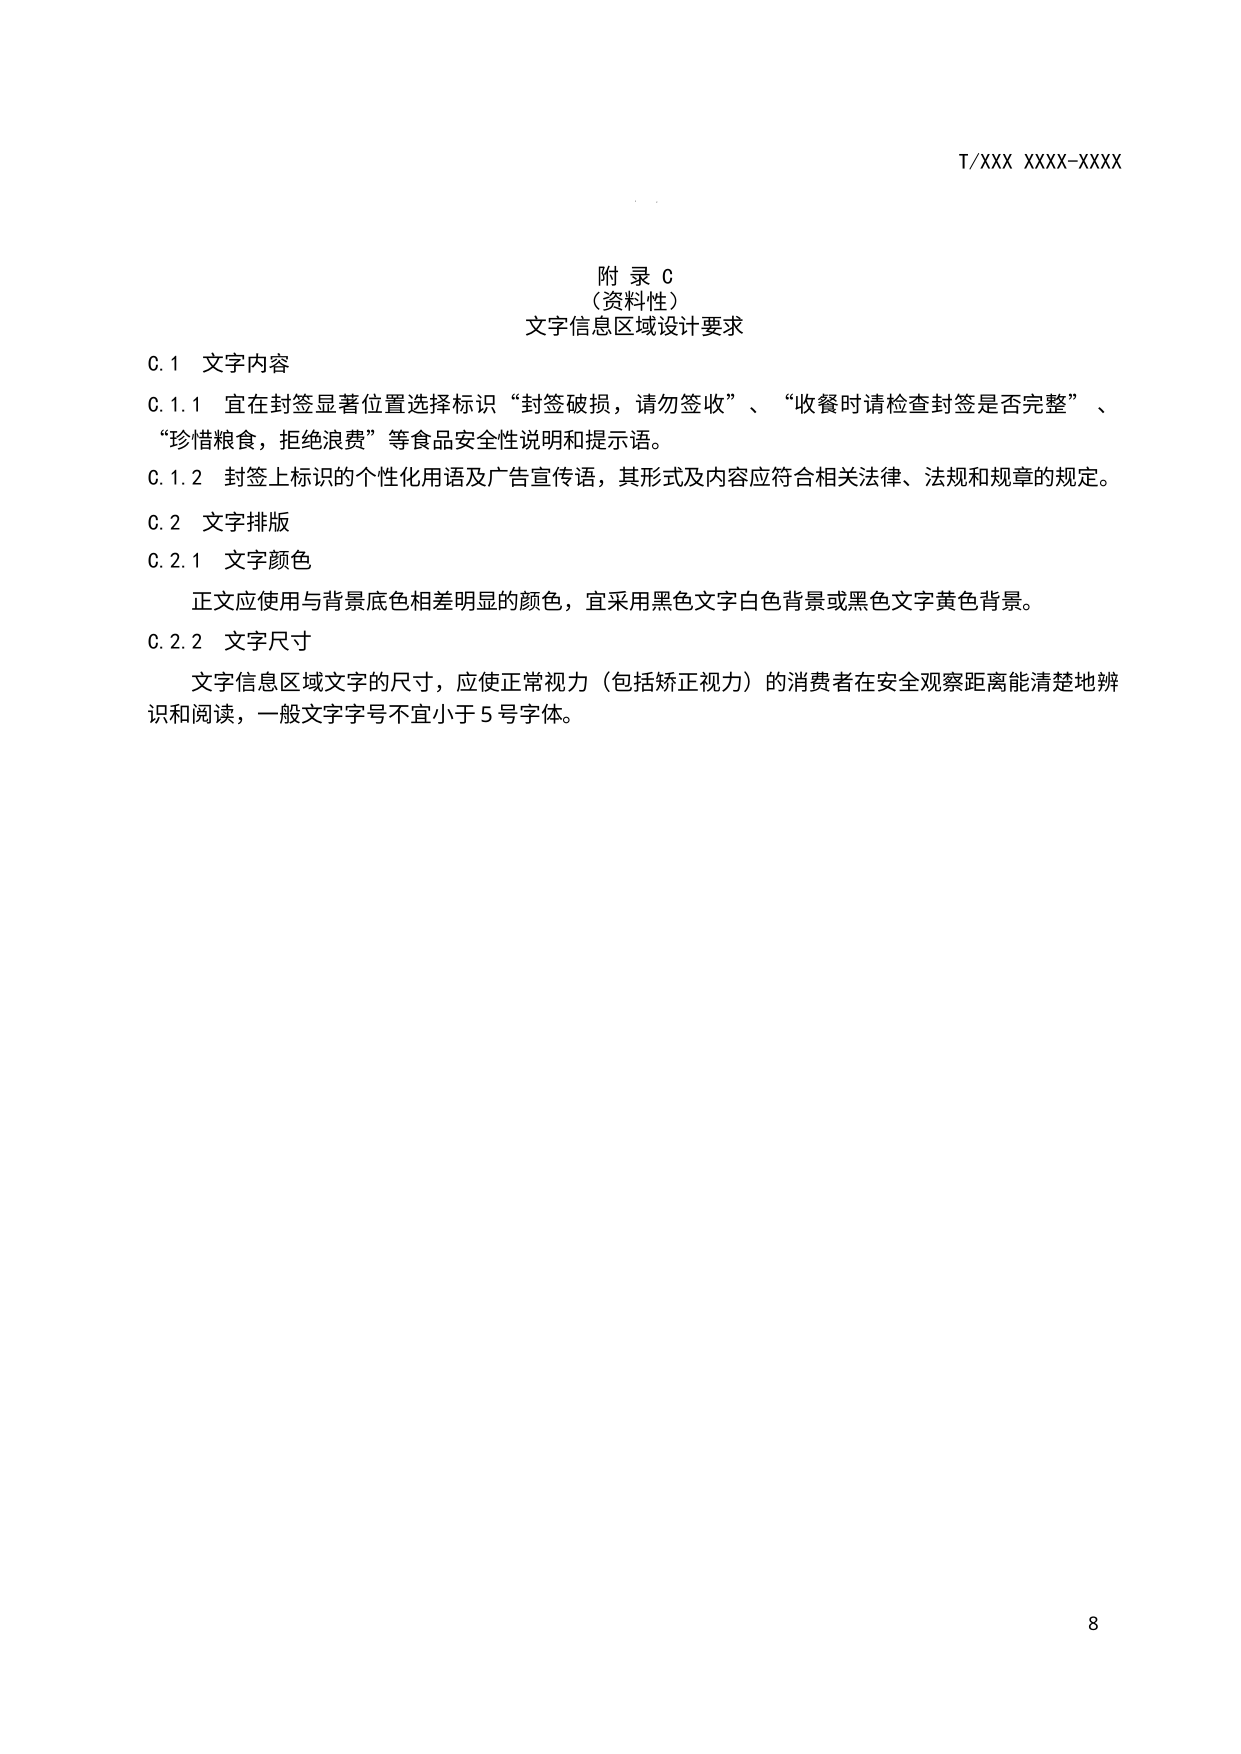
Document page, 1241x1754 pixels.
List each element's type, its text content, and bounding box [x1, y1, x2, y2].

text 文字颜色 [148, 546, 1122, 571]
text 文字尺寸 [148, 628, 1122, 653]
text 宜在封签显著位置选择标识“封签破损，请勿签收”、“收餐时请检查封签是否完整” 、“珍惜粮食，拒绝浪费”等食品安全性说明和提示语。 [148, 387, 1122, 455]
text 文字内容 [148, 349, 1122, 374]
text 封签上标识的个性化用语及广告宣传语，其形式及内容应符合相关法律、法规和规章的规定。 [148, 460, 1122, 491]
list 正文应使用与背景底色相差明显的颜色，宜采用黑色文字白色背景或黑色文字黄色背景。 [148, 584, 1122, 615]
text 文字信息区域文字的尺寸，应使正常视力（包括矫正视力）的消费者在安全观察距离能清楚地辨识和阅读，一般文字字号不宜小于5号字体。 [148, 665, 1122, 729]
text 文字排版 [148, 509, 1122, 534]
text （资料性） 文字信息区域设计要求 [148, 262, 1122, 337]
